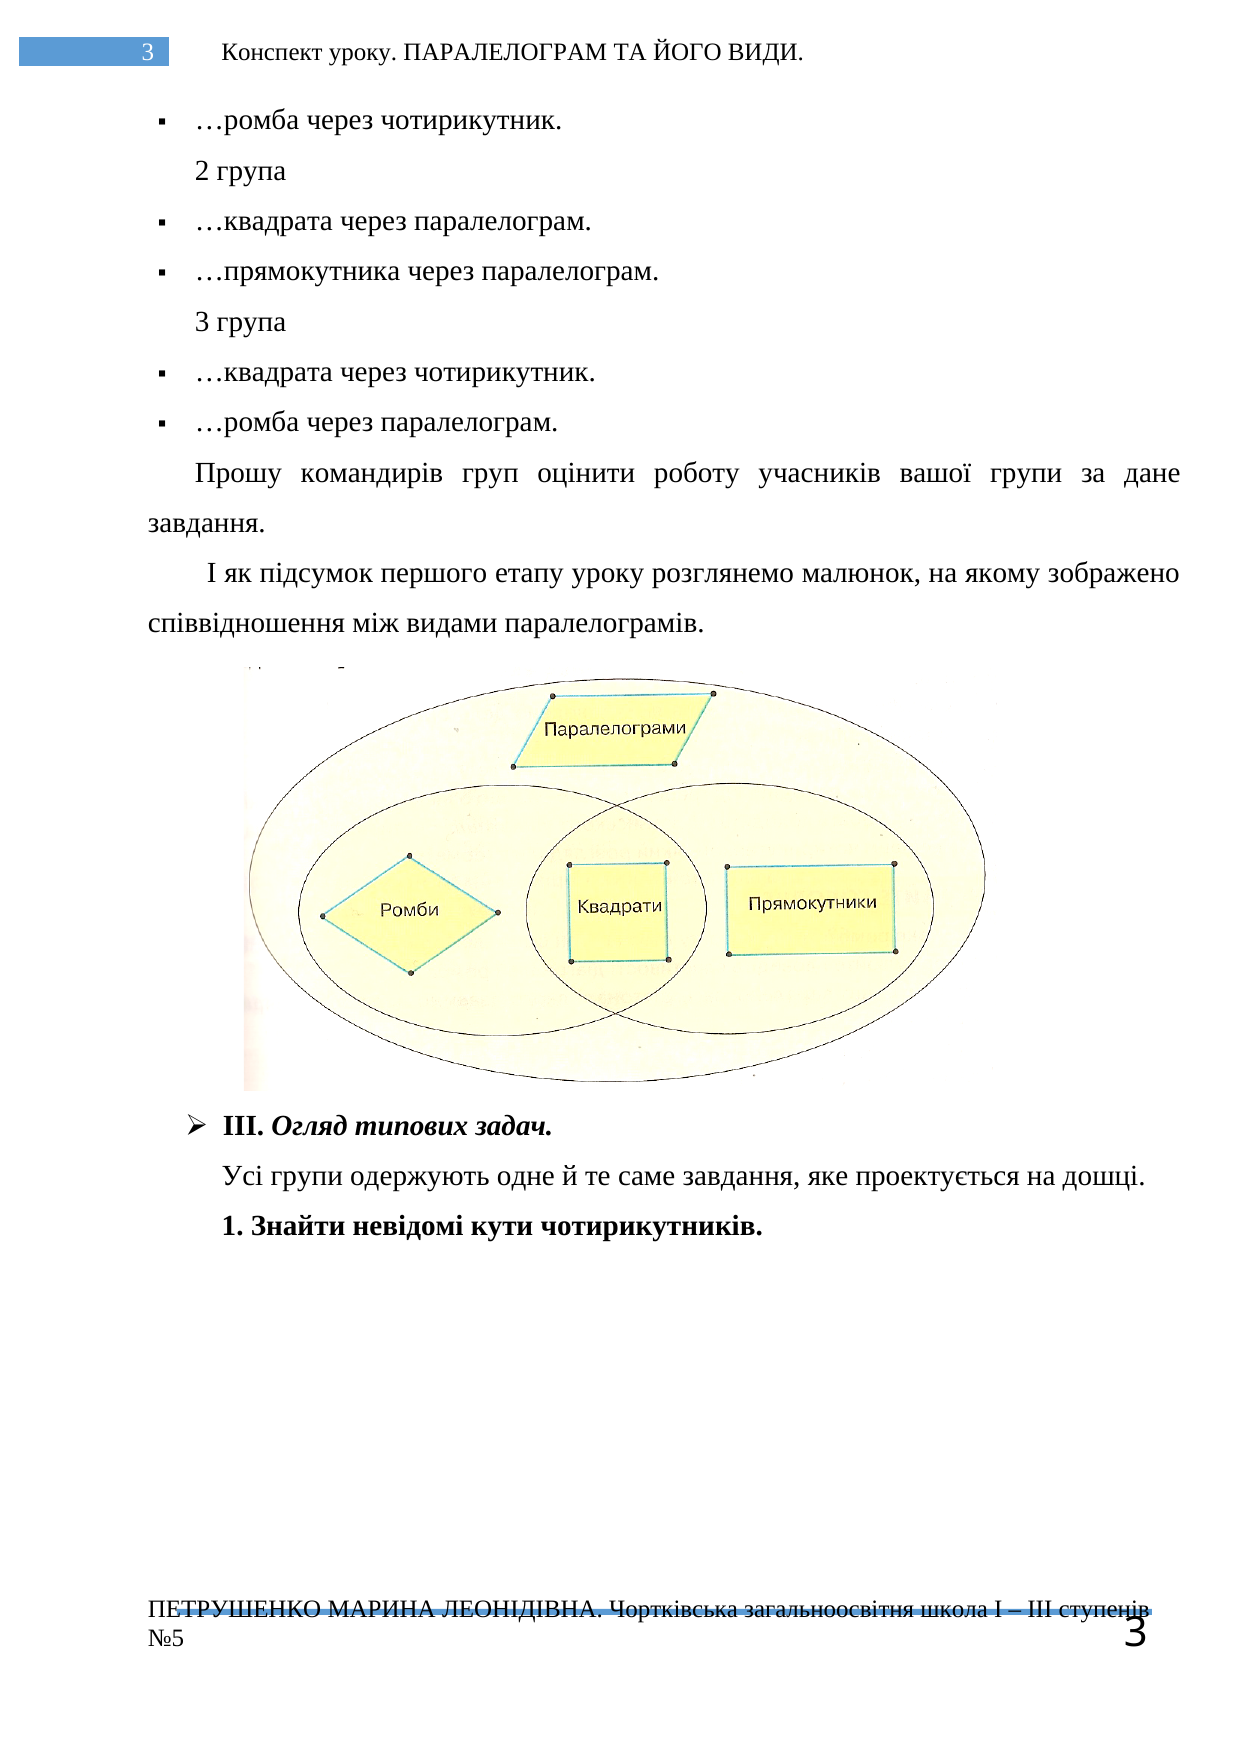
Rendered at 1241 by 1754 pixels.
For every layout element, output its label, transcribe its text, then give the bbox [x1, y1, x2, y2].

list …прямокутника через паралелограм. [157, 253, 1181, 287]
picture [243, 667, 997, 1091]
list ІІІ. Огляд типових задач. [185, 1108, 1181, 1141]
text Усі групи одержують одне й те саме завдання, яке проектується на дошці. [148, 1158, 1181, 1192]
text І як підсумок першого етапу уроку розглянемо малюнок, на якому зображено співвідношення між видами паралелограмів. [148, 555, 1181, 639]
list …ромба через паралелограм. [157, 404, 1181, 438]
list …квадрата через чотирикутник. [157, 354, 1181, 388]
text 3 група [194, 304, 1181, 337]
list …квадрата через паралелограм. [157, 203, 1181, 237]
list …ромба через чотирикутник. [157, 102, 1181, 136]
text 2 група [194, 153, 1181, 186]
text Прошу командирів груп оцінити роботу учасників вашої групи за дане завдання. [148, 455, 1181, 538]
text 1. Знайти невідомі кути чотирикутників. [148, 1208, 1181, 1242]
